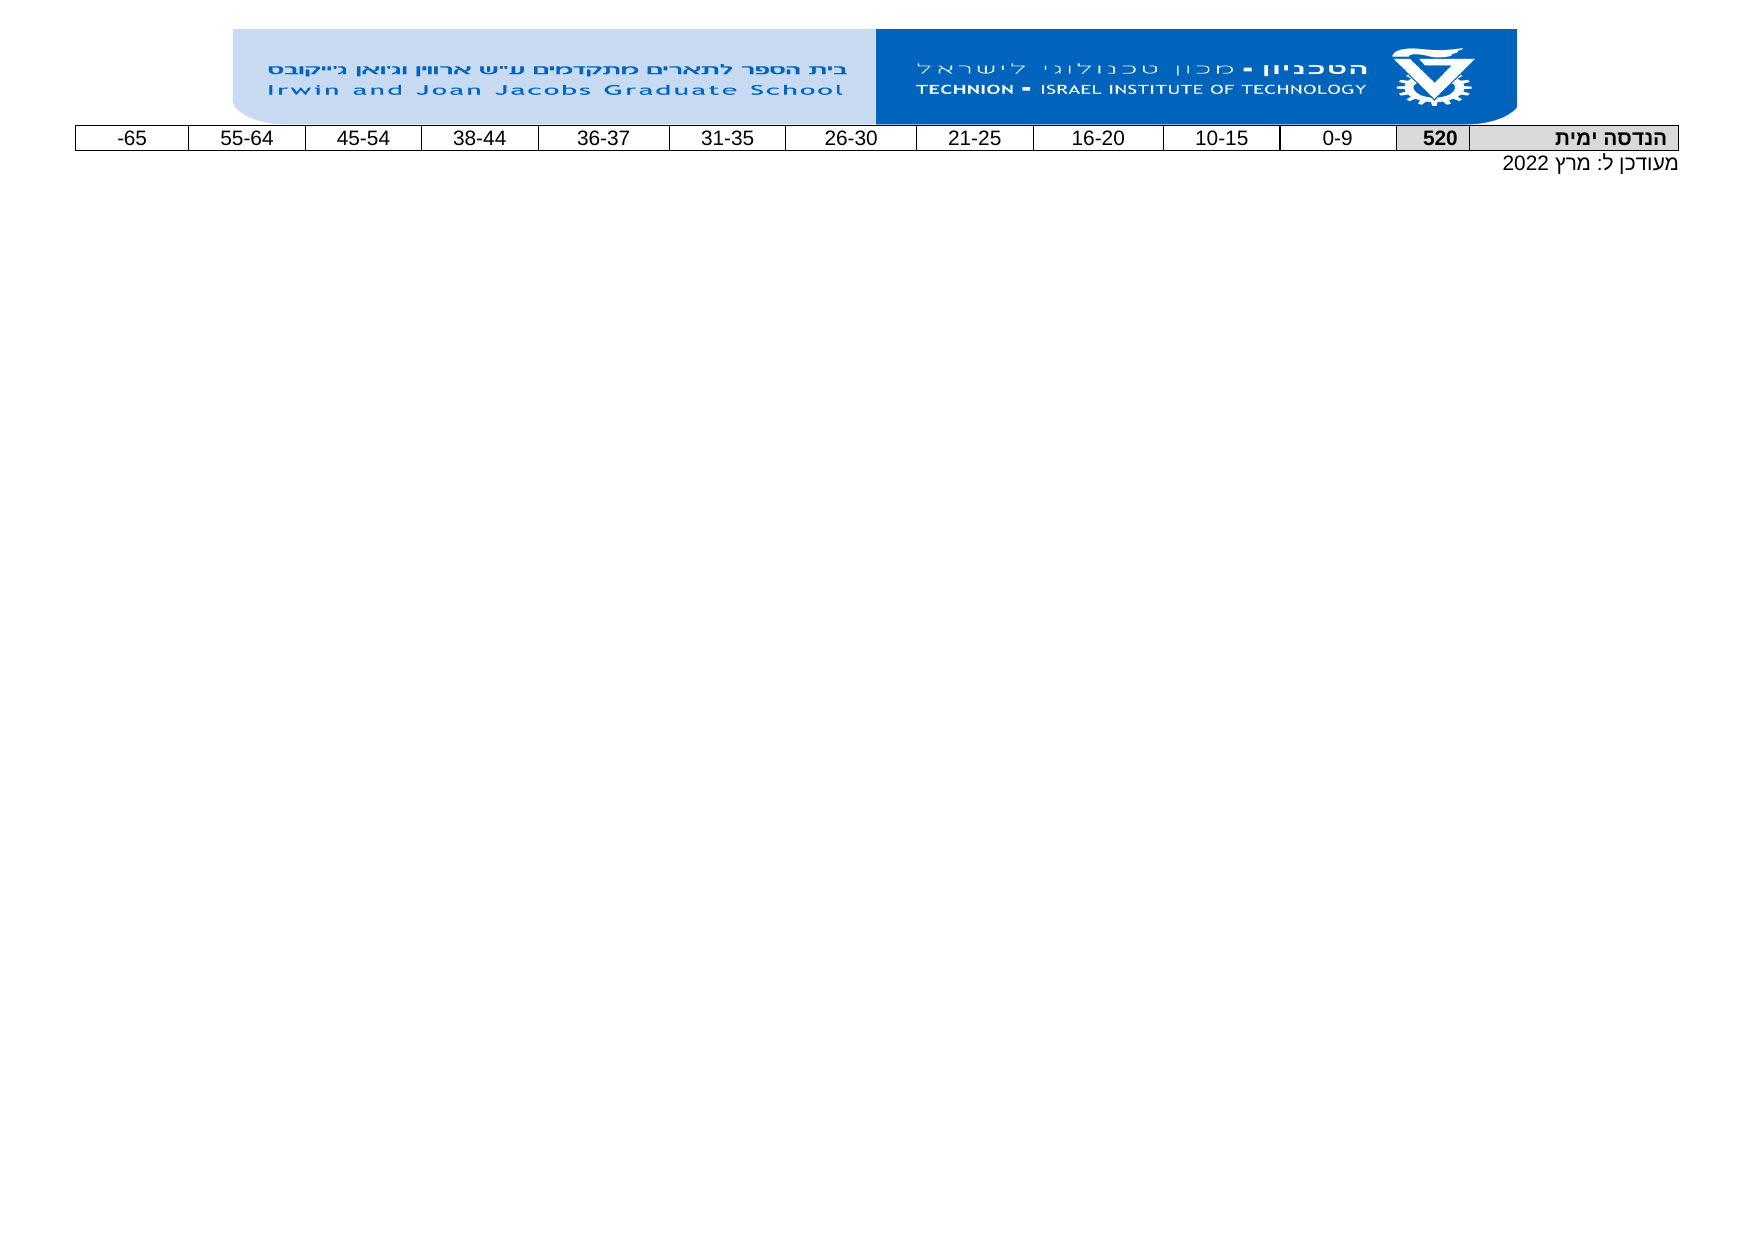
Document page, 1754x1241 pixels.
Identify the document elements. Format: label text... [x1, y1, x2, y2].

table_cell 31-35 [670, 126, 785, 150]
table_cell 65- [76, 126, 188, 150]
table_cell 36-37 [539, 126, 669, 150]
picture [232, 29, 1518, 125]
table_cell 21-25 [917, 126, 1033, 150]
table_cell הנדסה ימית [1470, 126, 1678, 150]
text מעודכן ל: מרץ 2022 [75, 151, 1679, 175]
table_cell 520 [1397, 126, 1469, 150]
table_cell 38-44 [422, 126, 538, 150]
table_cell 45-54 [306, 126, 421, 150]
table_cell 0-9 [1281, 126, 1396, 150]
table_cell 26-30 [786, 126, 916, 150]
table_cell 55-64 [189, 126, 305, 150]
table_cell 16-20 [1034, 126, 1163, 150]
table_cell 10-15 [1164, 126, 1279, 150]
